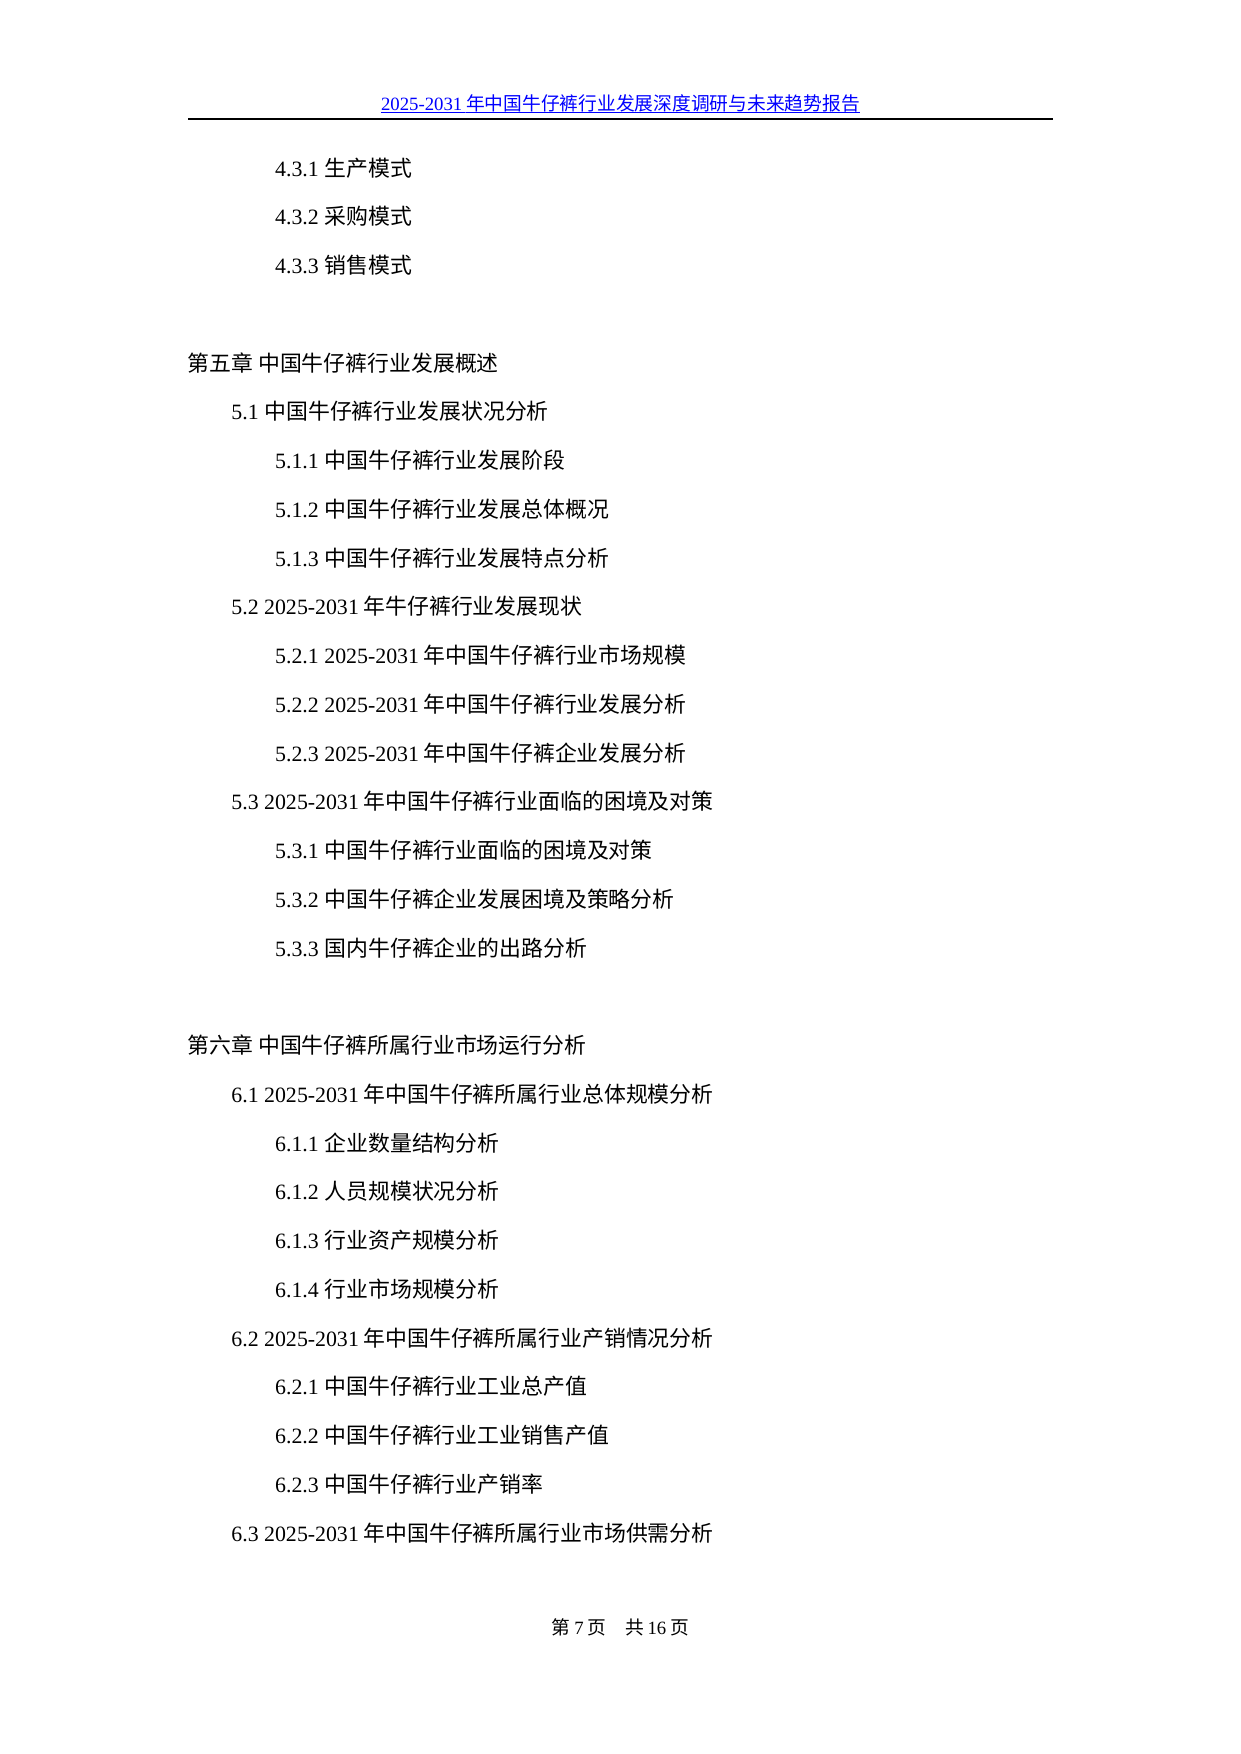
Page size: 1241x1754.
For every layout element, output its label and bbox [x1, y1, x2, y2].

text [187, 150, 1053, 1548]
